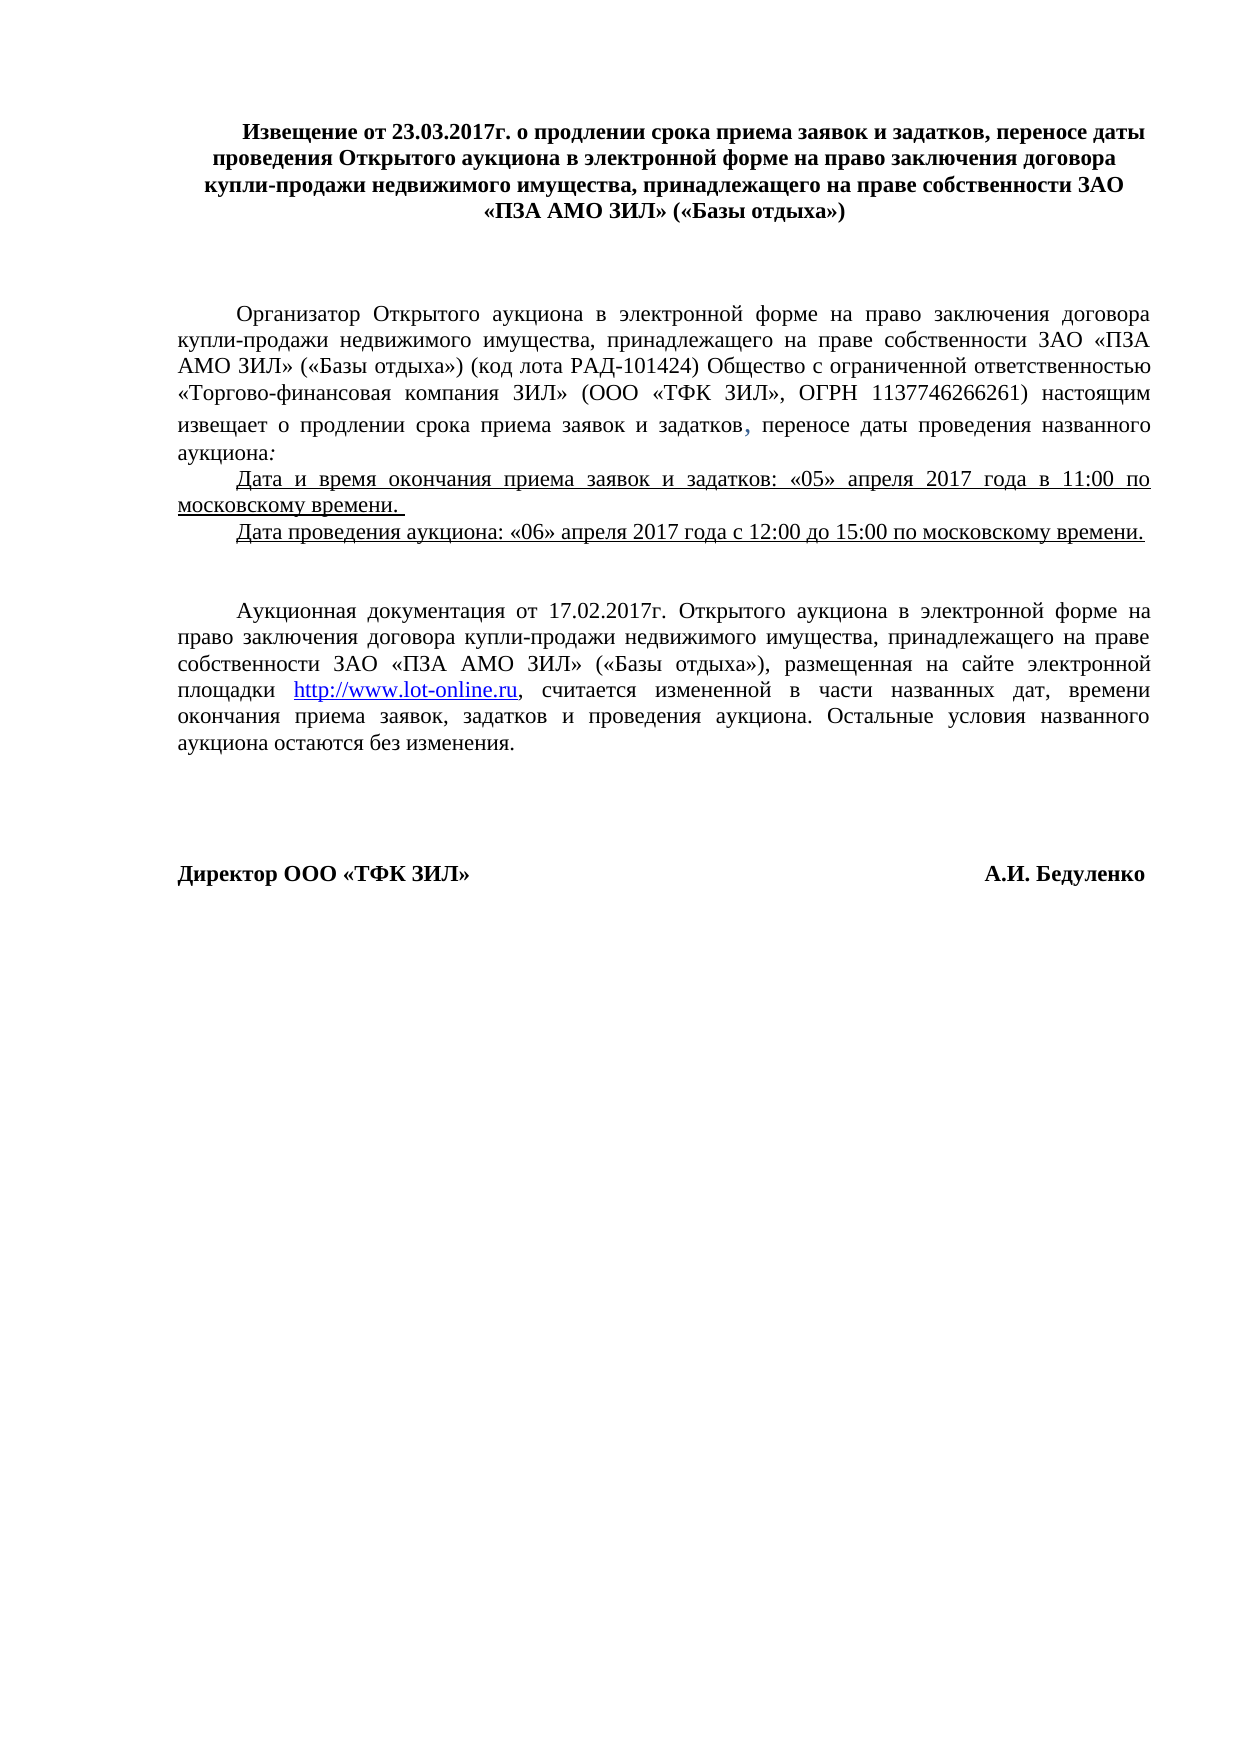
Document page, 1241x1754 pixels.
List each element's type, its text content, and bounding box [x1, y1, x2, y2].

text Извещение от 23.03.2017г. о продлении срока приема заявок и задатков, переносе даты проведения Открытого аукциона в электронной форме на право заключения договора купли-продажи недвижимого имущества, принадлежащего на праве собственности ЗАО «ПЗА АМО ЗИЛ» («Базы отдыха») [177, 118, 1152, 223]
text Дата проведения аукциона: «06» апреля 2017 года с 12:00 до 15:00 по московскому времени. [177, 518, 1152, 544]
text Дата и время окончания приема заявок и задатков: «05» апреля 2017 года в 11:00 по московскому времени. [177, 465, 1152, 518]
subtitle Организатор Открытого аукциона в электронной форме на право заключения договора купли-продажи недвижимого имущества, принадлежащего на праве собственности ЗАО «ПЗА АМО ЗИЛ» («Базы отдыха») (код лота РАД-101424) Общество с ограниченной ответственностью «Торгово-финансовая компания ЗИЛ» (ООО «ТФК ЗИЛ», ОГРН 1137746266261) настоящим извещает о продлении срока приема заявок и задатков, переносе даты проведения названного аукциона: [177, 300, 1152, 465]
text Аукционная документация от 17.02.2017г. Открытого аукциона в электронной форме на право заключения договора купли-продажи недвижимого имущества, принадлежащего на праве собственности ЗАО «ПЗА АМО ЗИЛ» («Базы отдыха»), размещенная на сайте электронной площадки http://www.lot-online.ru, считается измененной в части названных дат, времени окончания приема заявок, задатков и проведения аукциона. Остальные условия названного аукциона остаются без изменения. [177, 597, 1152, 755]
text Директор ООО «ТФК ЗИЛ» А.И. Бедуленко [177, 861, 1152, 887]
